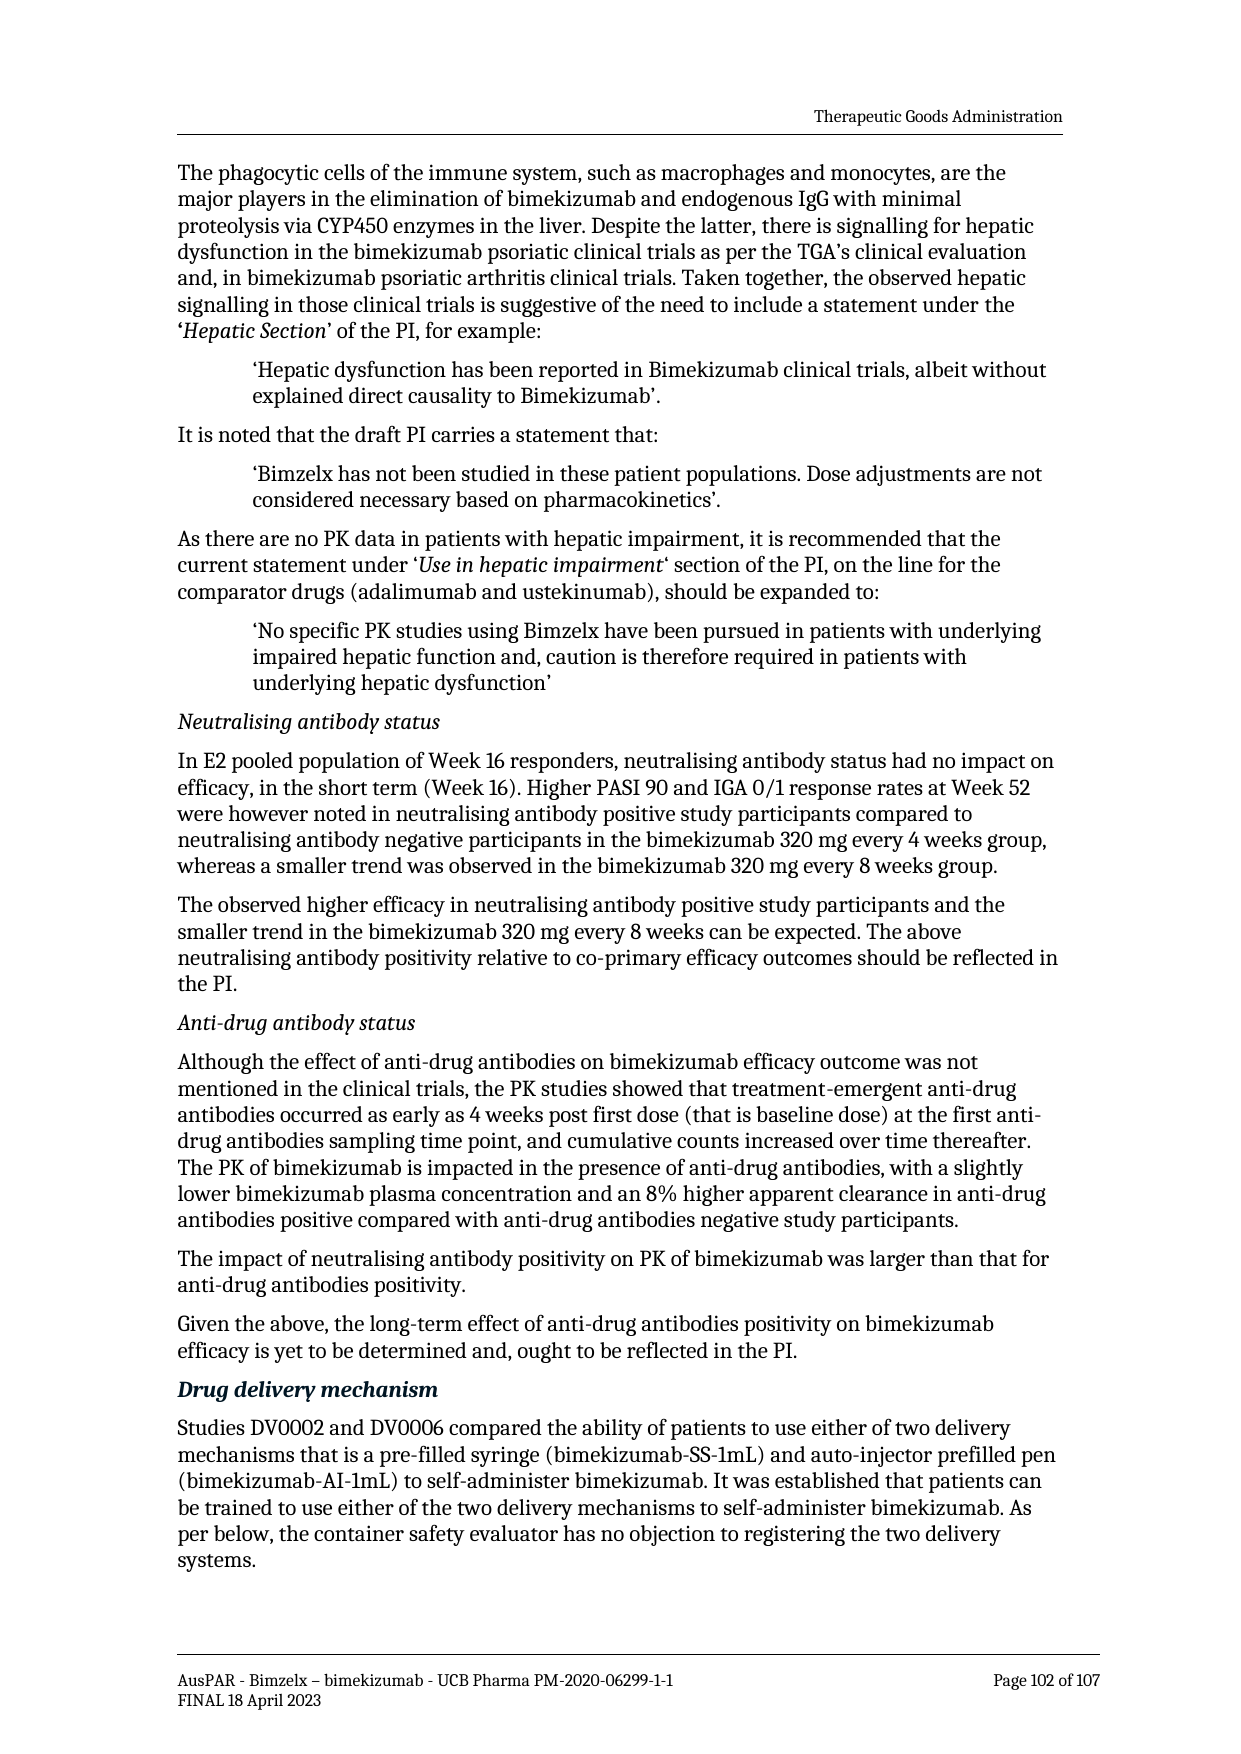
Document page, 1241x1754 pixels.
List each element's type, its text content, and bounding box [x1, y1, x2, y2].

text ‘No specific PK studies using Bimzelx have been pursued in patients with underlying impaired hepatic function and, caution is therefore required in patients with underlying hepatic dysfunction’ [252, 617, 1063, 697]
subtitle Neutralising antibody status [177, 709, 1063, 735]
text As there are no PK data in patients with hepatic impairment, it is recommended that the current statement under ‘Use in hepatic impairment‘ section of the PI, on the line for the comparator drugs (adalimumab and ustekinumab), should be expanded to: [177, 526, 1063, 605]
text In E2 pooled population of Week 16 responders, neutralising antibody status had no impact on efficacy, in the short term (Week 16). Higher PASI 90 and IGA 0/1 response rates at Week 52 were however noted in neutralising antibody positive study participants compared to neutralising antibody negative participants in the bimekizumab 320 mg every 4 weeks group, whereas a smaller trend was observed in the bimekizumab 320 mg every 8 weeks group. [177, 748, 1063, 880]
text Although the effect of anti-drug antibodies on bimekizumab efficacy outcome was not mentioned in the clinical trials, the PK studies showed that treatment-emergent anti-drug antibodies occurred as early as 4 weeks post first dose (that is baseline dose) at the first anti-drug antibodies sampling time point, and cumulative counts increased over time thereafter. The PK of bimekizumab is impacted in the presence of anti-drug antibodies, with a slightly lower bimekizumab plasma concentration and an 8% higher apparent clearance in anti-drug antibodies positive compared with anti-drug antibodies negative study participants. [177, 1049, 1063, 1233]
text ‘Hepatic dysfunction has been reported in Bimekizumab clinical trials, albeit without explained direct causality to Bimekizumab’. [252, 357, 1063, 409]
text The phagocytic cells of the immune system, such as macrophages and monocytes, are the major players in the elimination of bimekizumab and endogenous IgG with minimal proteolysis via CYP450 enzymes in the liver. Despite the latter, there is signalling for hepatic dysfunction in the bimekizumab psoriatic clinical trials as per the TGA’s clinical evaluation and, in bimekizumab psoriatic arthritis clinical trials. Taken together, the observed hepatic signalling in those clinical trials is suggestive of the need to include a statement under the ‘Hepatic Section’ of the PI, for example: [177, 160, 1063, 344]
text ‘Bimzelx has not been studied in these patient populations. Dose adjustments are not considered necessary based on pharmacokinetics’. [252, 461, 1063, 513]
subtitle Drug delivery mechanism [177, 1376, 1063, 1403]
subtitle Anti-drug antibody status [177, 1010, 1063, 1036]
text The observed higher efficacy in neutralising antibody positive study participants and the smaller trend in the bimekizumab 320 mg every 8 weeks can be expected. The above neutralising antibody positivity relative to co-primary efficacy outcomes should be reflected in the PI. [177, 892, 1063, 998]
text The impact of neutralising antibody positivity on PK of bimekizumab was larger than that for anti-drug antibodies positivity. [177, 1246, 1063, 1299]
text Given the above, the long-term effect of anti-drug antibodies positivity on bimekizumab efficacy is yet to be determined and, ought to be reflected in the PI. [177, 1311, 1063, 1364]
text Studies DV0002 and DV0006 compared the ability of patients to use either of two delivery mechanisms that is a pre-filled syringe (bimekizumab-SS-1mL) and auto-injector prefilled pen (bimekizumab-AI-1mL) to self-administer bimekizumab. It was established that patients can be trained to use either of the two delivery mechanisms to self-administer bimekizumab. As per below, the container safety evaluator has no objection to registering the two delivery systems. [177, 1415, 1063, 1573]
text It is noted that the draft PI carries a statement that: [177, 422, 1063, 448]
